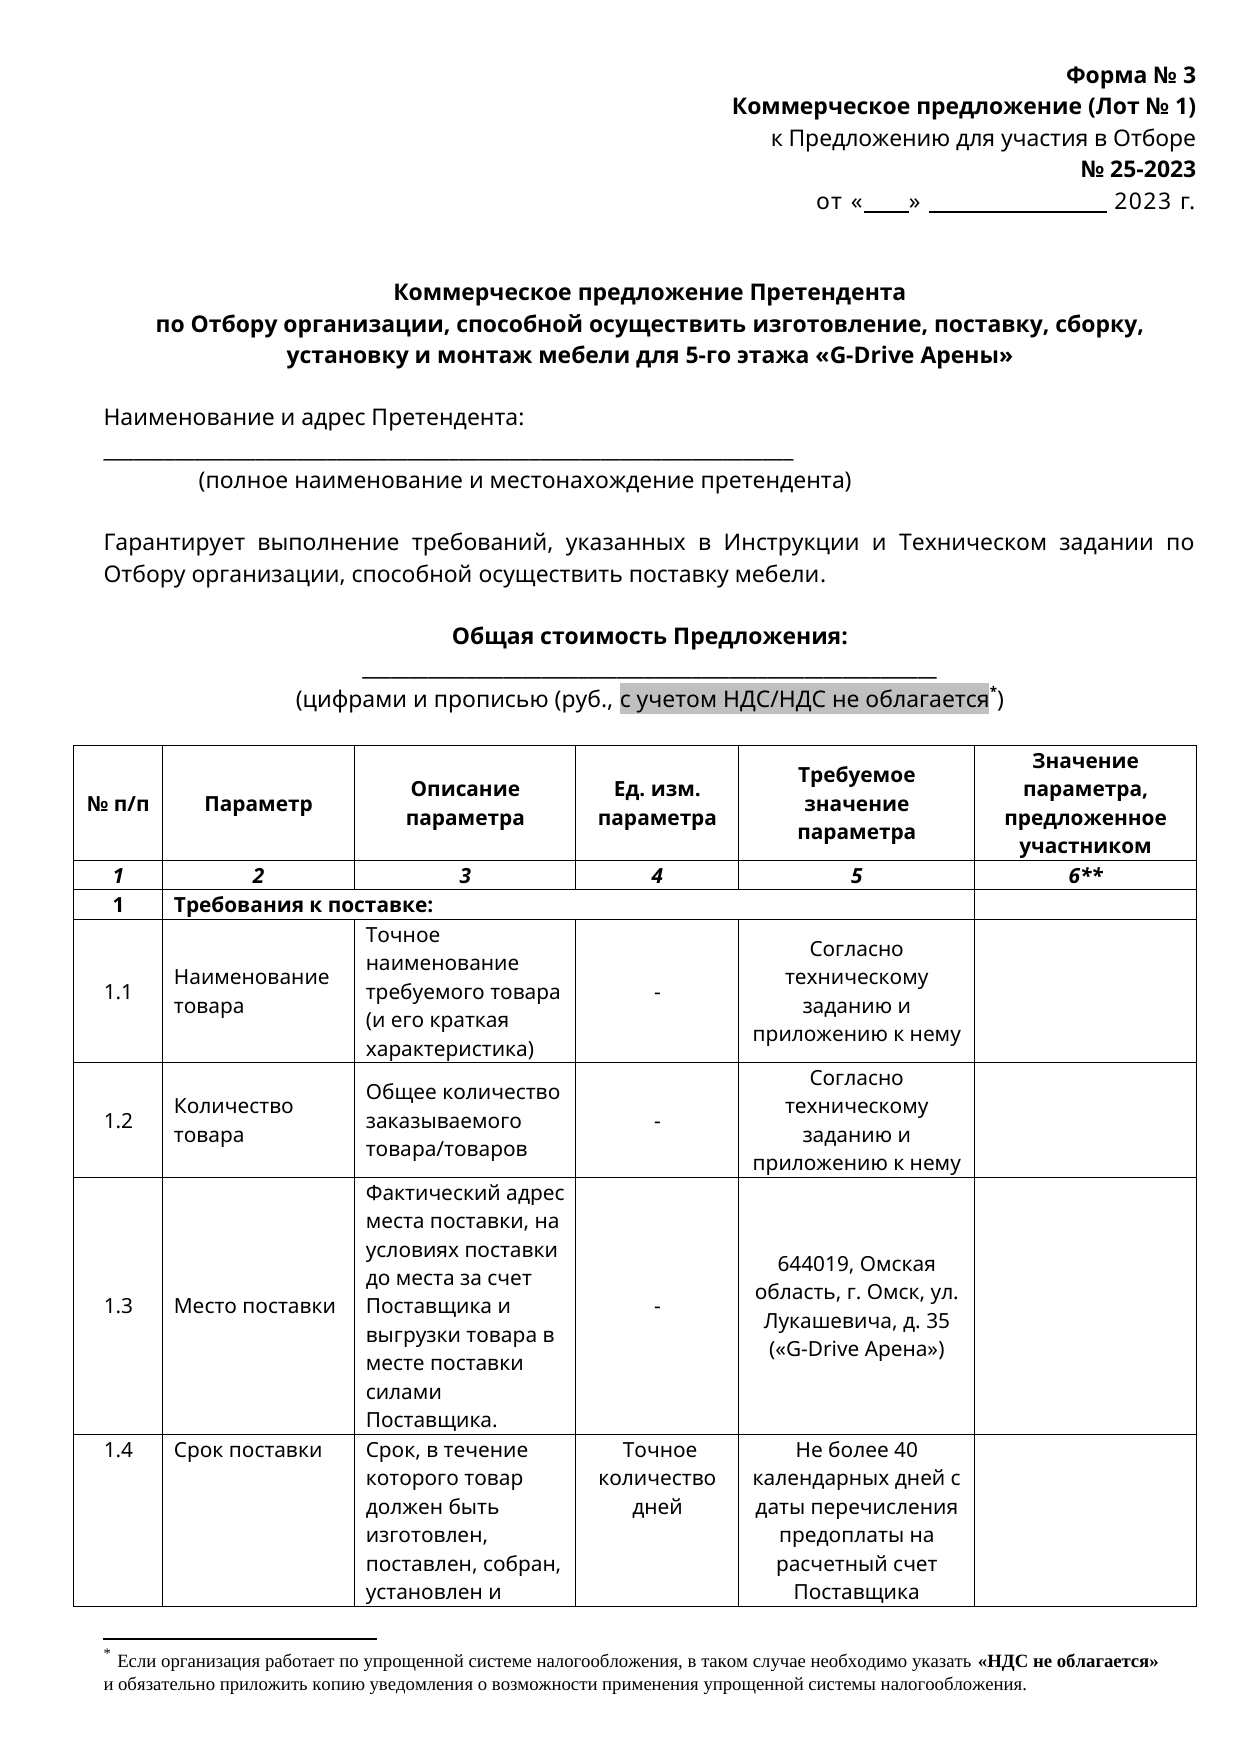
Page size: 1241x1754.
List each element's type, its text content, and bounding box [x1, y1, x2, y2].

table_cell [355, 1435, 575, 1606]
table_cell 4 [576, 861, 738, 889]
text Коммерческое предложение (Лот № 1) [664, 90, 1196, 122]
table_cell - [576, 1063, 738, 1177]
text (цифрами и прописью (руб., с учетом НДС/НДС не облагается) [103, 683, 620, 714]
text _____________________________________________________________ [103, 651, 1196, 683]
text Общая стоимость Предложения: [103, 620, 1196, 651]
table_cell 1 [74, 861, 162, 889]
table_cell Общее количество заказываемого товара/товаров [355, 1063, 575, 1177]
text (цифрами и прописью (руб., с учетом НДС/НДС не облагается) [989, 683, 1196, 714]
text от « » 2023 г. [103, 185, 1196, 216]
table_cell 644019, Омская область, г. Омск, ул. Лукашевича, д. 35 («G-Drive Арена») [739, 1178, 974, 1434]
table_header Требуемое значение параметра [739, 746, 974, 860]
table_cell Наименование товара [163, 920, 354, 1062]
table_cell [975, 890, 1196, 919]
table_cell Место поставки [163, 1178, 354, 1434]
table_cell 3 [355, 861, 575, 889]
table_cell Фактический адрес места поставки, на условиях поставки до места за счет Поставщика и выгрузки товара в месте поставки силами Поставщика. [355, 1178, 575, 1434]
table_header Ед. изм. параметра [576, 746, 738, 860]
table_cell Точное наименование требуемого товара (и его краткая характеристика) [355, 920, 575, 1062]
table_cell Количество товара [163, 1063, 354, 1177]
text Наименование и адрес Претендента: ____________________________________________________________________ [103, 401, 1196, 464]
table_cell - [576, 1178, 738, 1434]
table_cell 1.4 [74, 1435, 162, 1606]
table_cell 1.2 [74, 1063, 162, 1177]
table_cell 2 [163, 861, 354, 889]
text Форма № 3 [103, 59, 1196, 90]
table_cell [975, 1435, 1196, 1606]
table_cell 1 [74, 890, 162, 919]
table_cell 1.3 [74, 1178, 162, 1434]
table_cell Согласно техническому заданию и приложению к нему [739, 1063, 974, 1177]
table_header № п/п [74, 746, 162, 860]
table_cell Требования к поставке: [163, 890, 974, 919]
text (полное наименование и местонахождение претендента) [103, 464, 1196, 495]
table_header Параметр [163, 746, 354, 860]
text № 25-2023 [103, 153, 1196, 184]
table_cell Согласно техническому заданию и приложению к нему [739, 920, 974, 1062]
table_cell [975, 1178, 1196, 1434]
text по Отбору организации, способной осуществить изготовление, поставку, сборку, установку и монтаж мебели для 5-го этажа «G-Drive Арены» [103, 308, 1196, 370]
table_cell 1.1 [74, 920, 162, 1062]
text Гарантирует выполнение требований, указанных в Инструкции и Техническом задании по Отбору организации, способной осуществить поставку мебели. [103, 526, 1196, 589]
text Коммерческое предложение Претендента [103, 276, 1196, 308]
table_cell Срок поставки [163, 1435, 354, 1606]
table_header Значение параметра, предложенное участником [975, 746, 1196, 860]
table_cell [975, 920, 1196, 1062]
text к Предложению для участия в Отборе [103, 122, 1196, 153]
table_cell 5 [739, 861, 974, 889]
table_cell [975, 1063, 1196, 1177]
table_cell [576, 1435, 738, 1606]
table_cell 6** [975, 861, 1196, 889]
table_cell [739, 1435, 974, 1606]
table_header Описание параметра [355, 746, 575, 860]
table_cell - [576, 920, 738, 1062]
